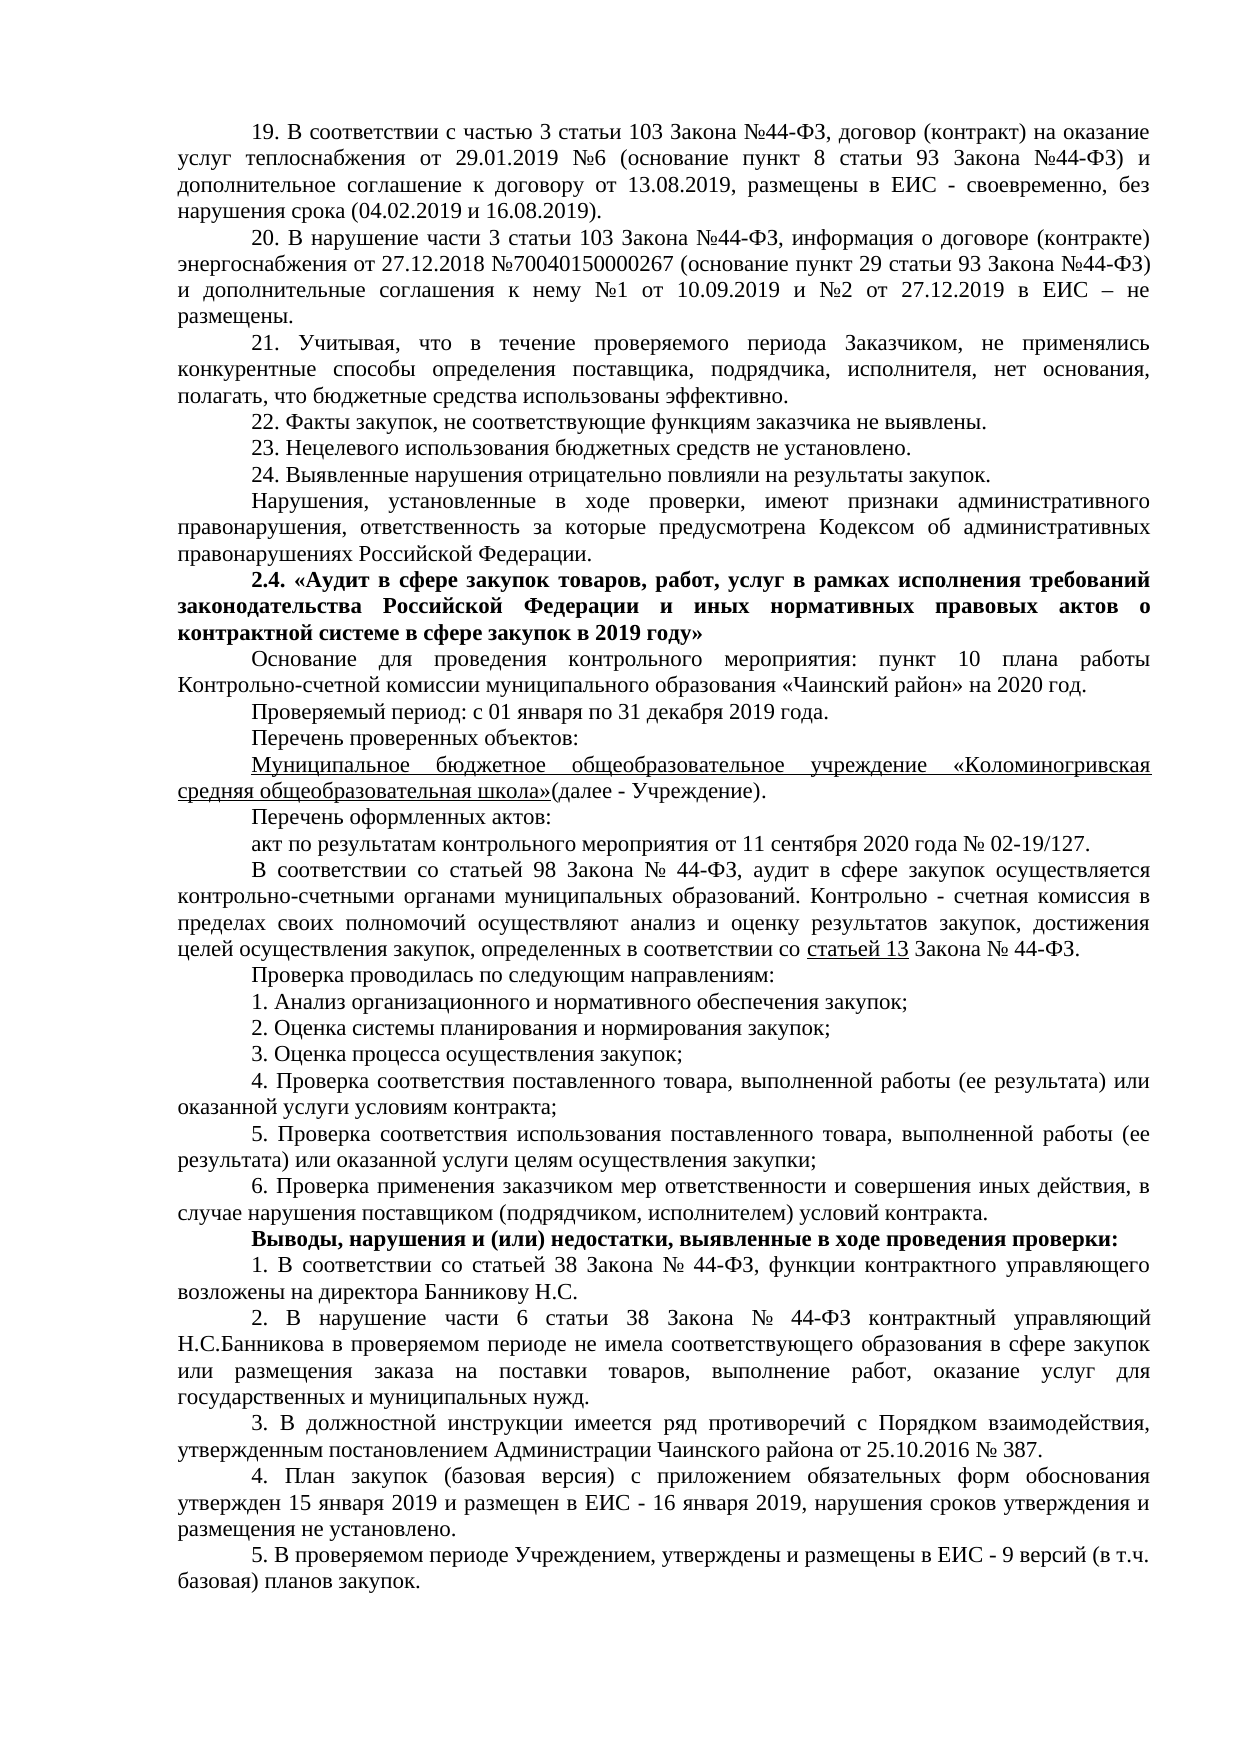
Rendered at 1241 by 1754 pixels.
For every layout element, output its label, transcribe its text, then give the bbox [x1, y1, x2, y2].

text 5. Проверка соответствия использования поставленного товара, выполненной работы (ее результата) или оказанной услуги целям осуществления закупки; [177, 1119, 1152, 1172]
text 6. Проверка применения заказчиком мер ответственности и совершения иных действия, в случае нарушения поставщиком (подрядчиком, исполнителем) условий контракта. [177, 1172, 1152, 1225]
text Муниципальное бюджетное общеобразовательное учреждение «Коломиногривская средняя общеобразовательная школа»(далее - Учреждение). [177, 751, 1152, 803]
text акт по результатам контрольного мероприятия от 11 сентября 2020 года № 02-19/127. [177, 830, 1152, 856]
text 21. Учитывая, что в течение проверяемого периода Заказчиком, не применялись конкурентные способы определения поставщика, подрядчика, исполнителя, нет основания, полагать, что бюджетные средства использованы эффективно. [177, 329, 1152, 408]
text Выводы, нарушения и (или) недостатки, выявленные в ходе проведения проверки: [177, 1225, 1152, 1251]
text Проверяемый период: с 01 января по 31 декабря 2019 года. [177, 698, 1152, 724]
text 4. План закупок (базовая версия) с приложением обязательных форм обоснования утвержден 15 января 2019 и размещен в ЕИС - 16 января 2019, нарушения сроков утверждения и размещения не установлено. [177, 1462, 1152, 1541]
text В соответствии со статьей 98 Закона № 44-ФЗ, аудит в сфере закупок осуществляется контрольно-счетными органами муниципальных образований. Контрольно - счетная комиссия в пределах своих полномочий осуществляют анализ и оценку результатов закупок, достижения целей осуществления закупок, определенных в соответствии со статьей 13 Закона № 44-ФЗ. [177, 856, 1152, 961]
text Перечень оформленных актов: [177, 803, 1152, 830]
text 22. Факты закупок, не соответствующие функциям заказчика не выявлены. [177, 408, 1152, 434]
text Нарушения, установленные в ходе проверки, имеют признаки административного правонарушения, ответственность за которые предусмотрена Кодексом об административных правонарушениях Российской Федерации. [177, 487, 1152, 566]
text Проверка проводилась по следующим направлениям: [177, 961, 1152, 988]
text 4. Проверка соответствия поставленного товара, выполненной работы (ее результата) или оказанной услуги условиям контракта; [177, 1067, 1152, 1119]
text 2.4. «Аудит в сфере закупок товаров, работ, услуг в рамках исполнения требований законодательства Российской Федерации и иных нормативных правовых актов о контрактной системе в сфере закупок в 2019 году» [177, 566, 1152, 645]
text 23. Нецелевого использования бюджетных средств не установлено. [177, 434, 1152, 461]
text 2. В нарушение части 6 статьи 38 Закона № 44-ФЗ контрактный управляющий Н.С.Банникова в проверяемом периоде не имела соответствующего образования в сфере закупок или размещения заказа на поставки товаров, выполнение работ, оказание услуг для государственных и муниципальных нужд. [177, 1304, 1152, 1409]
text 1. В соответствии со статьей 38 Закона № 44-ФЗ, функции контрактного управляющего возложены на директора Банникову Н.С. [177, 1251, 1152, 1304]
text 24. Выявленные нарушения отрицательно повлияли на результаты закупок. [177, 461, 1152, 487]
text Перечень проверенных объектов: [177, 724, 1152, 751]
text Основание для проведения контрольного мероприятия: пункт 10 плана работы Контрольно-счетной комиссии муниципального образования «Чаинский район» на 2020 год. [177, 645, 1152, 698]
text 5. В проверяемом периоде Учреждением, утверждены и размещены в ЕИС - 9 версий (в т.ч. базовая) планов закупок. [177, 1541, 1152, 1594]
text 19. В соответствии с частью 3 статьи 103 Закона №44-ФЗ, договор (контракт) на оказание услуг теплоснабжения от 29.01.2019 №6 (основание пункт 8 статьи 93 Закона №44-ФЗ) и дополнительное соглашение к договору от 13.08.2019, размещены в ЕИС - своевременно, без нарушения срока (04.02.2019 и 16.08.2019). [177, 118, 1152, 223]
text 1. Анализ организационного и нормативного обеспечения закупок; [177, 988, 1152, 1014]
text 3. Оценка процесса осуществления закупок; [177, 1041, 1152, 1067]
text 20. В нарушение части 3 статьи 103 Закона №44-ФЗ, информация о договоре (контракте) энергоснабжения от 27.12.2018 №70040150000267 (основание пункт 29 статьи 93 Закона №44-ФЗ) и дополнительные соглашения к нему №1 от 10.09.2019 и №2 от 27.12.2019 в ЕИС – не размещены. [177, 223, 1152, 329]
text 2. Оценка системы планирования и нормирования закупок; [177, 1014, 1152, 1041]
text 3. В должностной инструкции имеется ряд противоречий с Порядком взаимодействия, утвержденным постановлением Администрации Чаинского района от 25.10.2016 № 387. [177, 1409, 1152, 1462]
